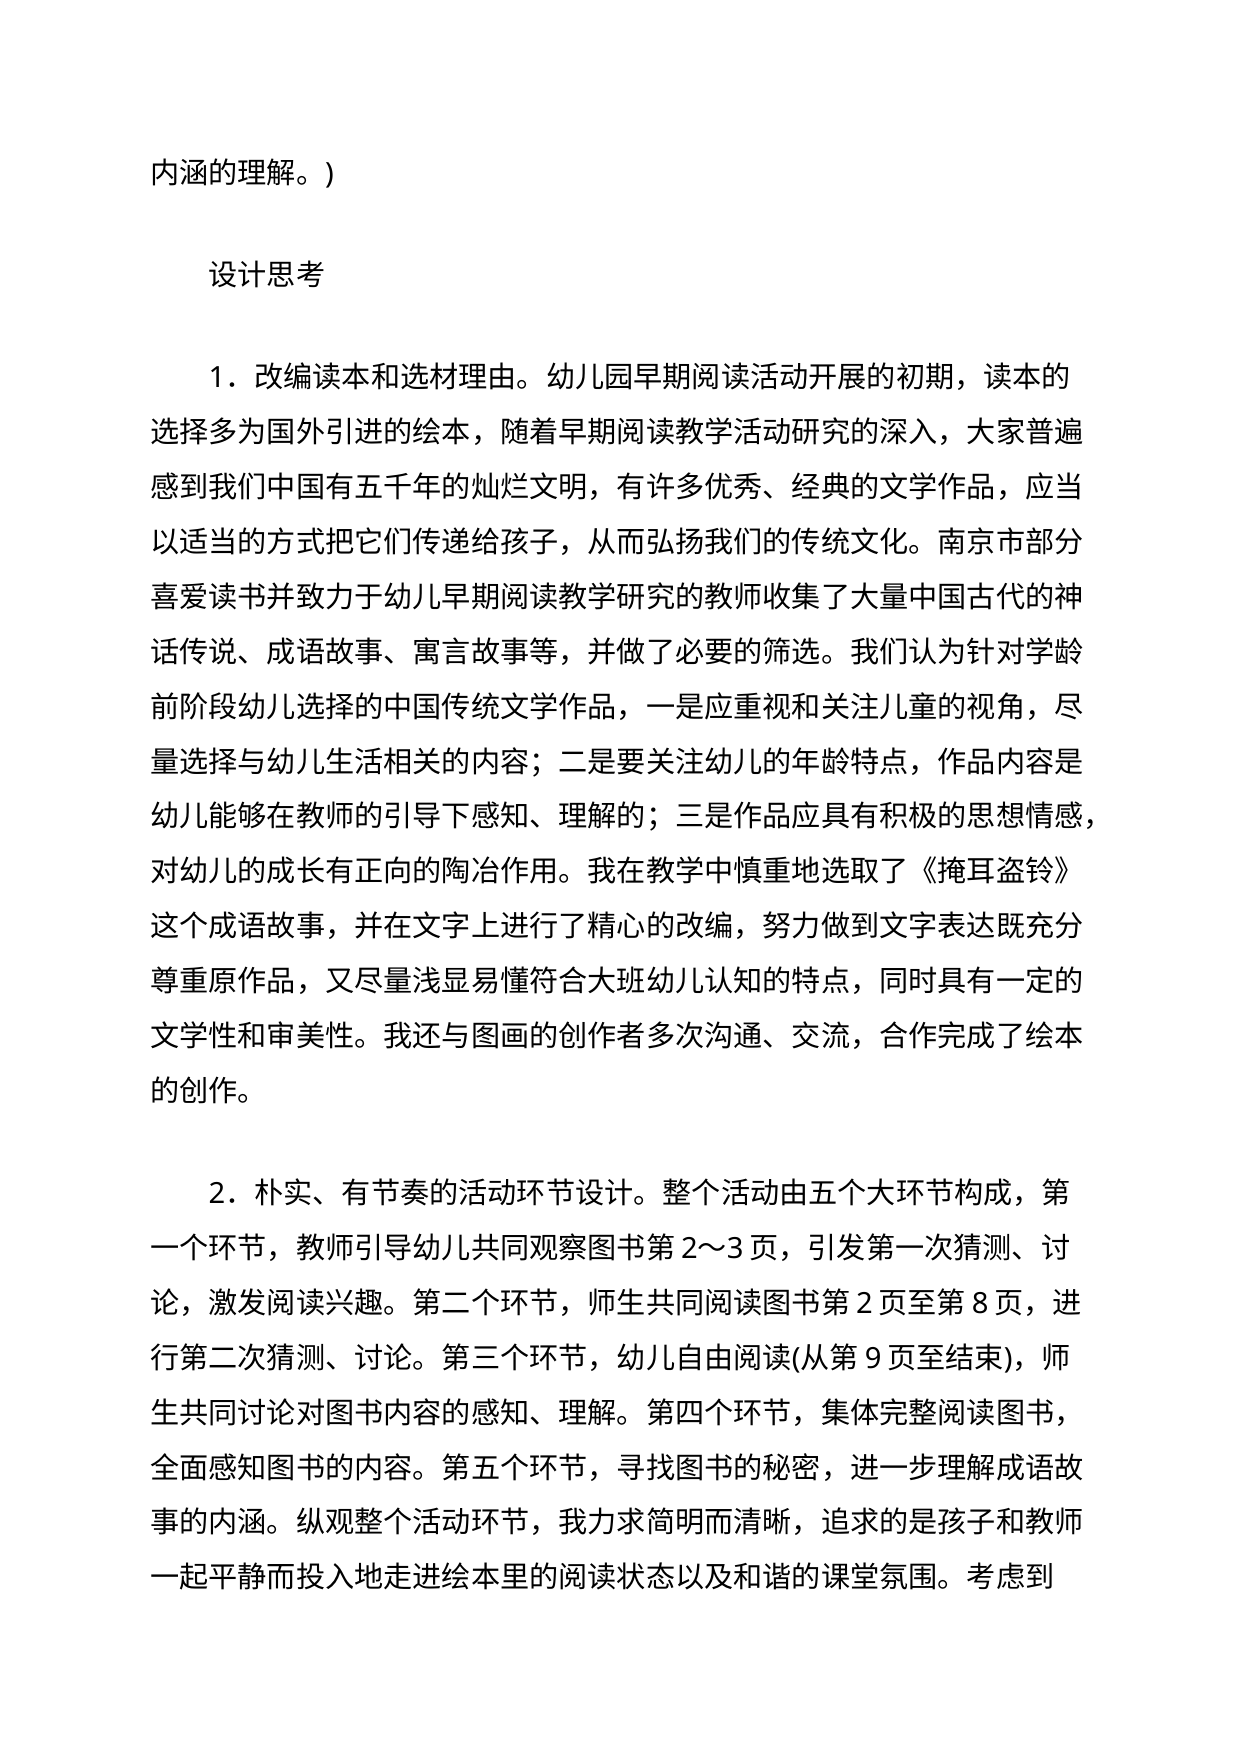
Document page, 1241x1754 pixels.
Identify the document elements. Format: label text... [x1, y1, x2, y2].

text 1．改编读本和选材理由。幼儿园早期阅读活动开展的初期，读本的选择多为国外引进的绘本，随着早期阅读教学活动研究的深入，大家普遍感到我们中国有五千年的灿烂文明，有许多优秀、经典的文学作品，应当以适当的方式把它们传递给孩子，从而弘扬我们的传统文化。南京市部分喜爱读书并致力于幼儿早期阅读教学研究的教师收集了大量中国古代的神话传说、成语故事、寓言故事等，并做了必要的筛选。我们认为针对学龄前阶段幼儿选择的中国传统文学作品，一是应重视和关注儿童的视角，尽量选择与幼儿生活相关的内容；二是要关注幼儿的年龄特点，作品内容是幼儿能够在教师的引导下感知、理解的；三是作品应具有积极的思想情感，对幼儿的成长有正向的陶冶作用。我在教学中慎重地选取了《掩耳盗铃》这个成语故事，并在文字上进行了精心的改编，努力做到文字表达既充分尊重原作品，又尽量浅显易懂符合大班幼儿认知的特点，同时具有一定的文学性和审美性。我还与图画的创作者多次沟通、交流，合作完成了绘本的创作。 [150, 354, 1090, 1110]
text 设计思考 [150, 252, 1090, 294]
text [150, 150, 1090, 192]
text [150, 1169, 1090, 1596]
